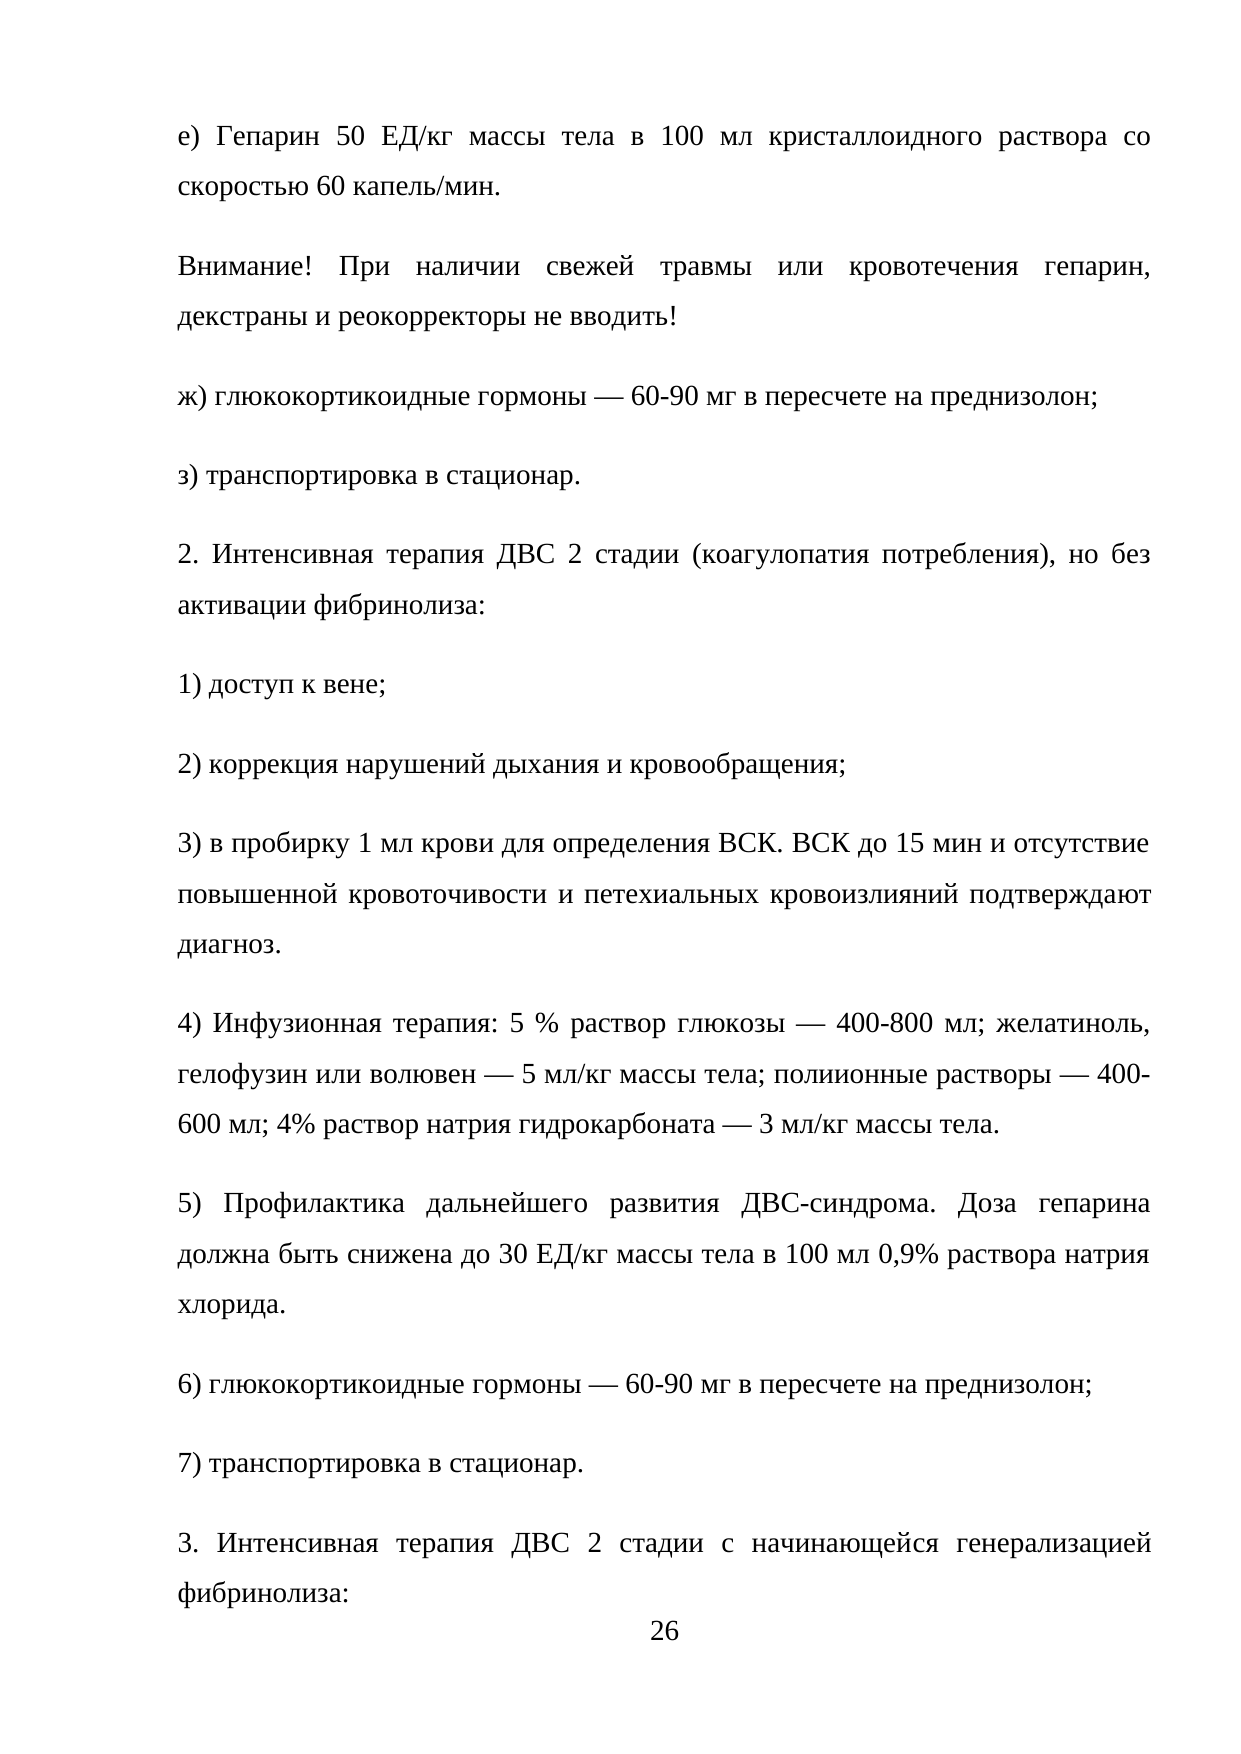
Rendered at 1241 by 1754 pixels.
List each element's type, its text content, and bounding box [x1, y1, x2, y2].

text 4) Инфузионная терапия: 5 % раствор глюкозы — 400-800 мл; желатиноль, гелофузин или волювен — 5 мл/кг массы тела; полиионные растворы — 400-600 мл; 4% раствор натрия гидрокарбоната — 3 мл/кг массы тела. [177, 1006, 1152, 1140]
text 6) глюкокортикоидные гормоны — 60-90 мг в пересчете на преднизолон; [177, 1366, 1152, 1399]
text 2. Интенсивная терапия ДВС 2 стадии (коагулопатия потребления), но без активации фибринолиза: [177, 537, 1152, 621]
text 3) в пробирку 1 мл крови для определения ВСК. ВСК до 15 мин и отсутствие повышенной кровоточивости и петехиальных кровоизлияний подтверждают диагноз. [177, 825, 1152, 959]
text 1) доступ к вене; [177, 666, 1152, 700]
text з) транспортировка в стационар. [177, 457, 1152, 491]
text 5) Профилактика дальнейшего развития ДВС-синдрома. Доза гепарина должна быть снижена до 30 ЕД/кг массы тела в 100 мл 0,9% раствора натрия хлорида. [177, 1186, 1152, 1320]
text 3. Интенсивная терапия ДВС 2 стадии с начинающейся генерализацией фибринолиза: [177, 1525, 1152, 1608]
text е) Гепарин 50 ЕД/кг массы тела в 100 мл кристаллоидного раствора со скоростью 60 капель/мин. [177, 118, 1152, 202]
text ж) глюкокортикоидные гормоны — 60-90 мг в пересчете на преднизолон; [177, 378, 1152, 411]
text 2) коррекция нарушений дыхания и кровообращения; [177, 746, 1152, 779]
text 7) транспортировка в стационар. [177, 1445, 1152, 1479]
text Внимание! При наличии свежей травмы или кровотечения гепарин, декстраны и реокорректоры не вводить! [177, 248, 1152, 332]
